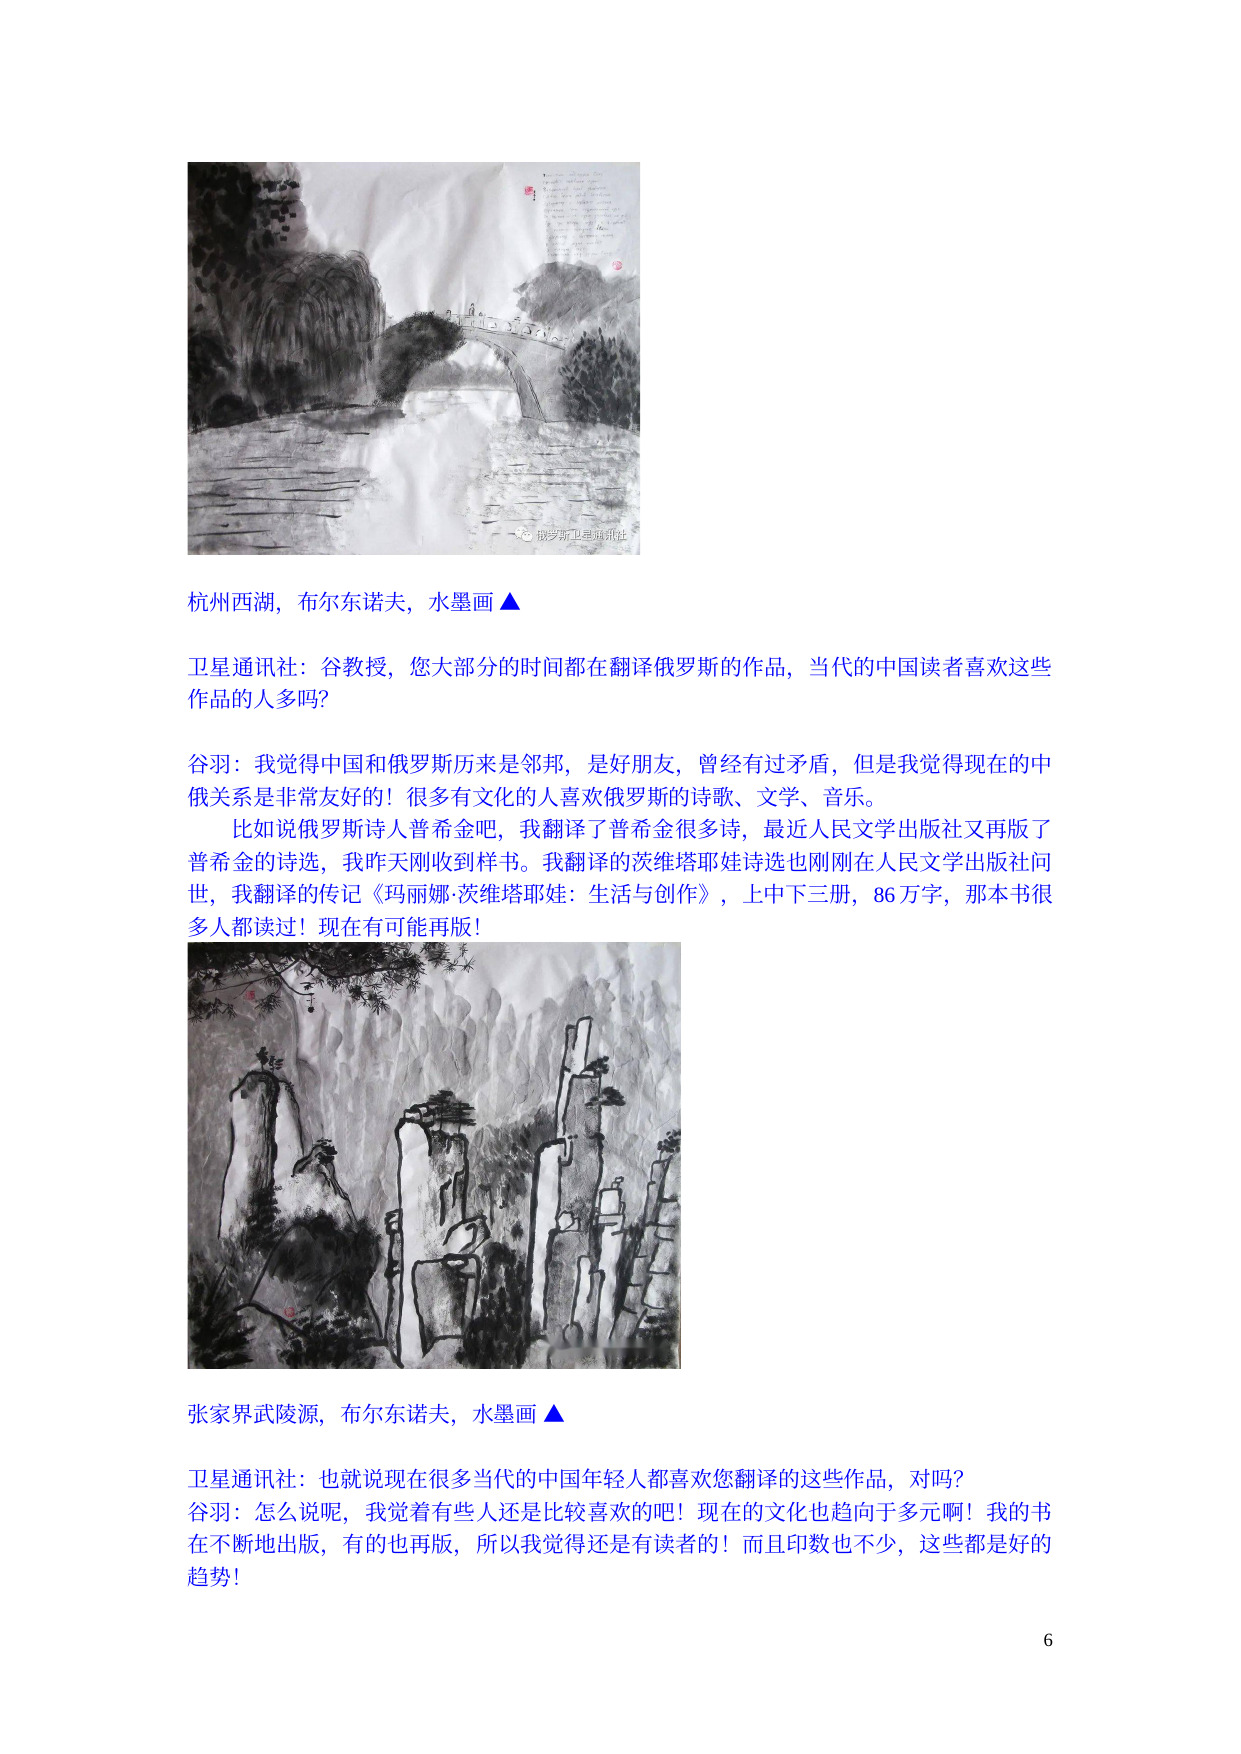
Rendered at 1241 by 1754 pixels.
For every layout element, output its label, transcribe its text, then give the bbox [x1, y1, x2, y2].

text 比如说俄罗斯诗人普希金吧，我翻译了普希金很多诗，最近人民文学出版社又再版了普希金的诗选，我昨天刚收到样书。我翻译的茨维塔耶娃诗选也刚刚在人民文学出版社问世，我翻译的传记《玛丽娜·茨维塔耶娃：生活与创作》，上中下三册，86万字，那本书很多人都读过！现在有可能再版！ [187, 812, 1053, 942]
text 卫星通讯社：也就说现在很多当代的中国年轻人都喜欢您翻译的这些作品，对吗？ [187, 1462, 1053, 1494]
text 卫星通讯社：教授，您大部分的时间都在翻译俄罗斯的作品，当代的中国读者喜欢这些作品的人多吗？ [187, 649, 1053, 714]
text 谷羽：我觉得中国和俄罗斯历来是邻邦，是好朋友，曾经有过矛盾，但是我觉得现在的中俄关系是非常友好的！很多有文化的人喜欢俄罗斯的诗歌、文学、音乐。 [187, 747, 1053, 812]
text 杭州西湖，布尔东诺夫，水墨画 ▲ [187, 584, 1053, 617]
picture [187, 942, 681, 1369]
picture [187, 162, 640, 555]
text 谷羽：怎么说呢，我觉着有些人还是比较喜欢的吧！现在的文化也趋向于多元啊！我的书在不断地出版，有的也再版，所以我觉得还是有读者的！而且印数也不少，这些都是好的趋势！ [187, 1494, 1053, 1592]
text 张家界武陵源，布尔东诺夫，水墨画 ▲ [187, 1397, 1053, 1429]
